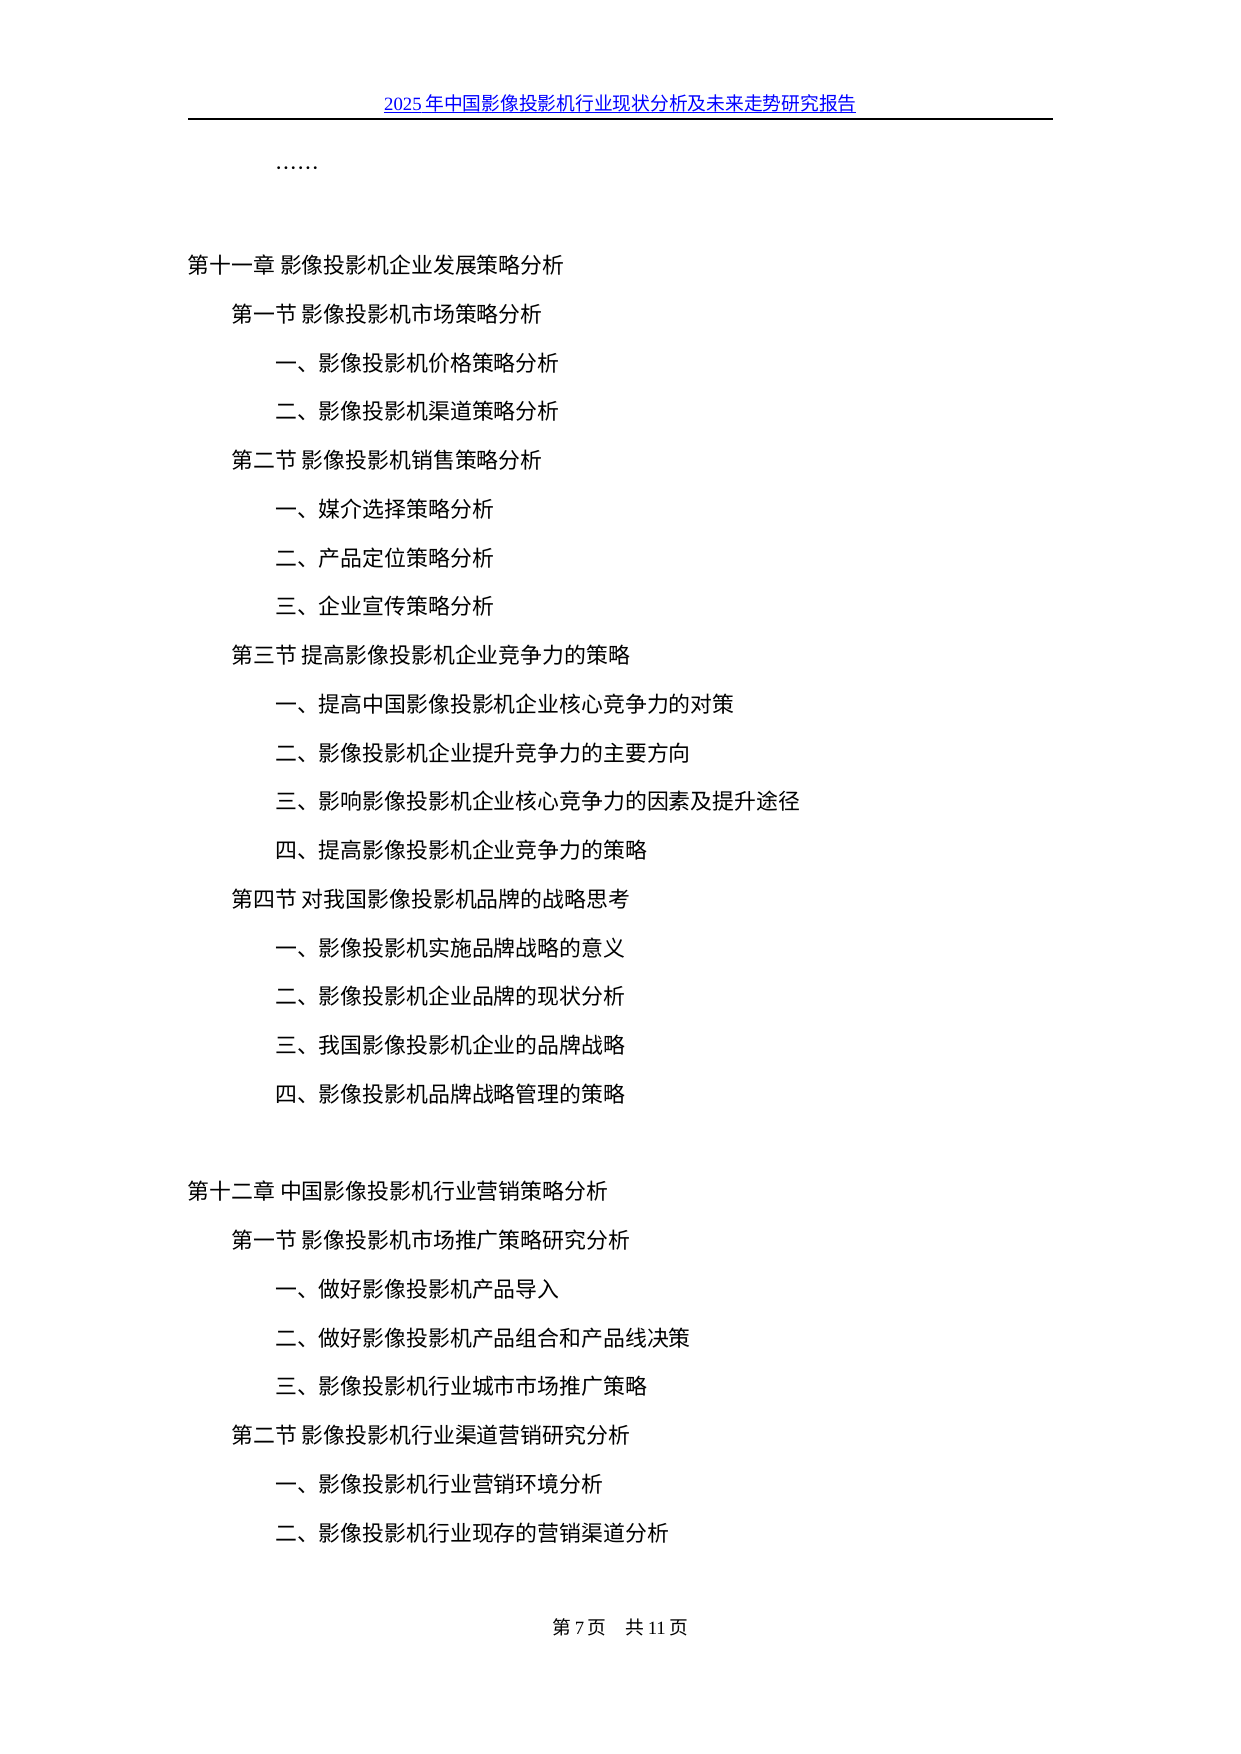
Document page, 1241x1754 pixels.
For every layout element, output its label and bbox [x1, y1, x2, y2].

text [187, 150, 1053, 1548]
